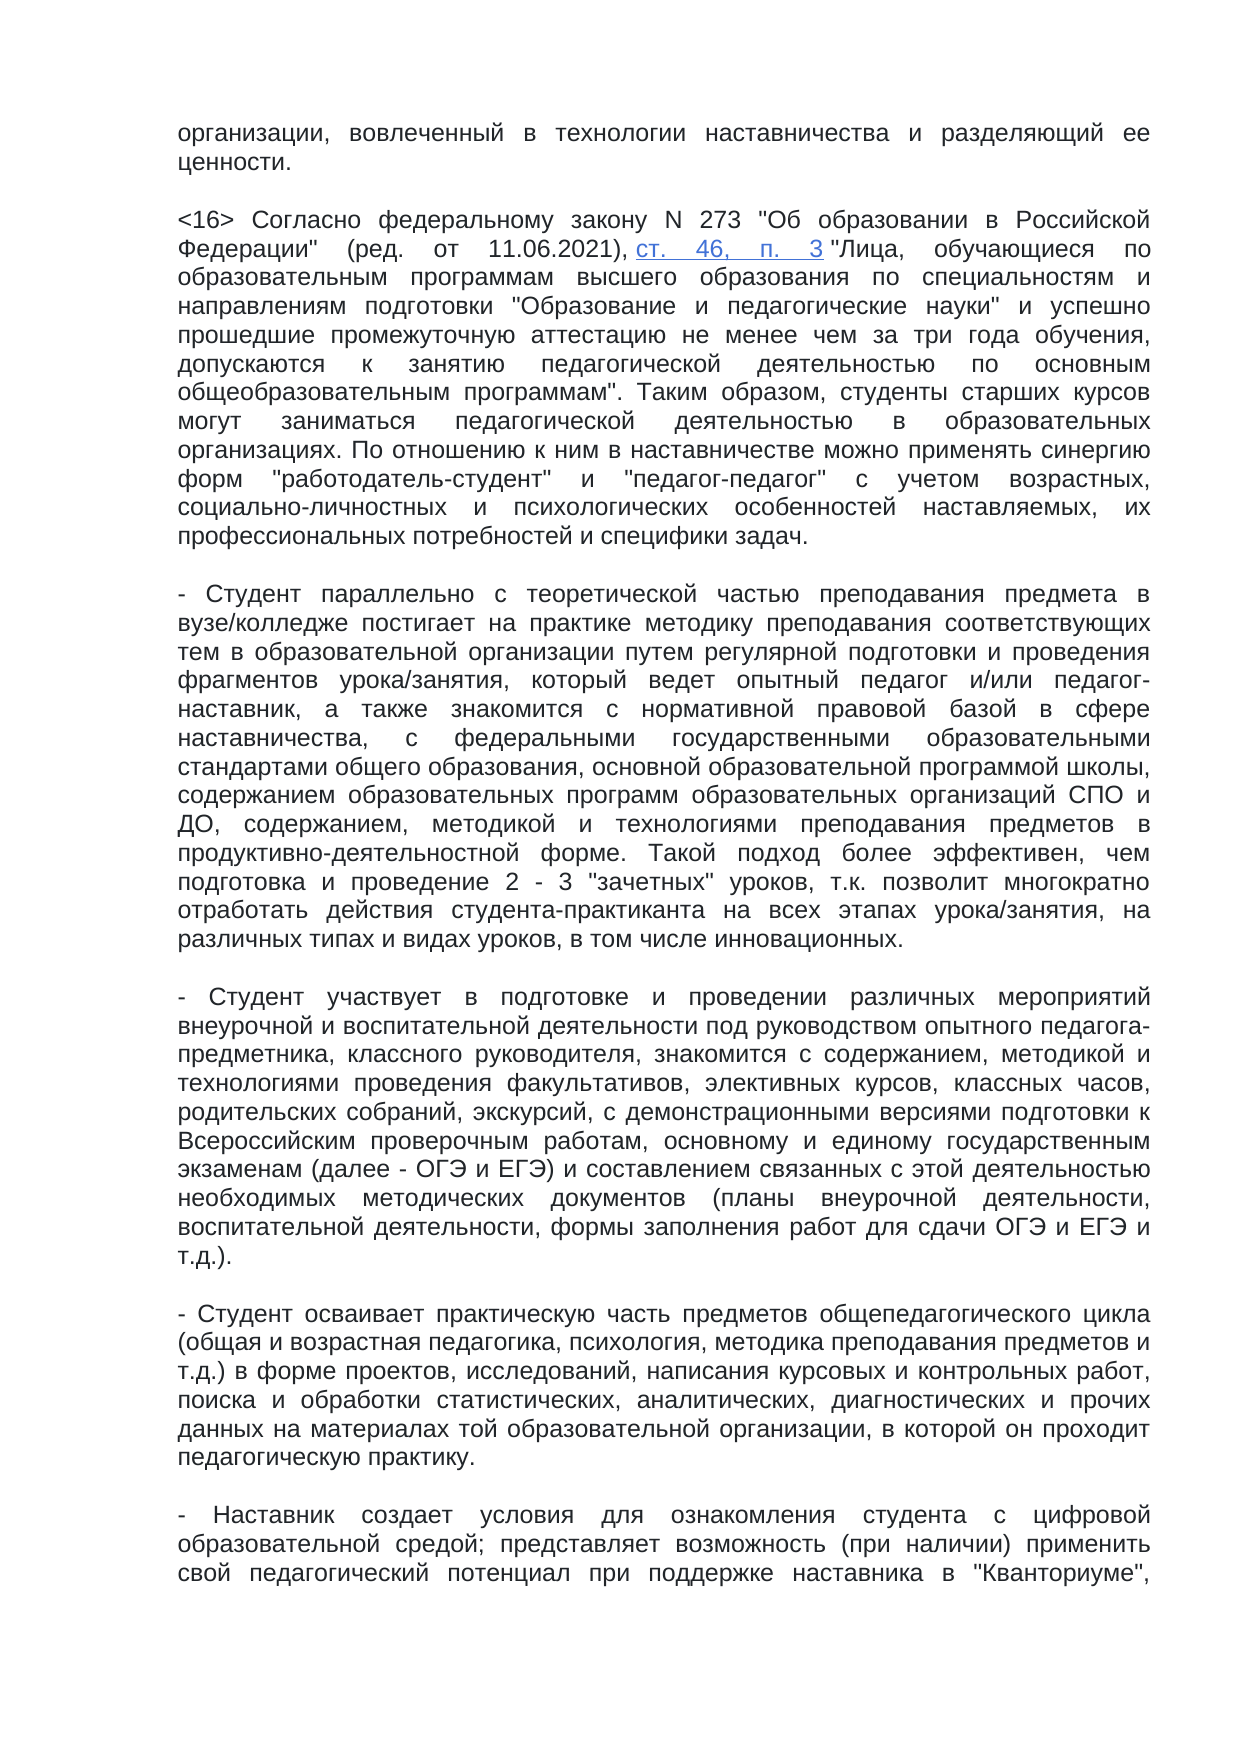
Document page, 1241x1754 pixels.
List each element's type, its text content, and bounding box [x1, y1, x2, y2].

text - Студент осваивает практическую часть предметов общепедагогического цикла (общая и возрастная педагогика, психология, методика преподавания предметов и т.д.) в форме проектов, исследований, написания курсовых и контрольных работ, поиска и обработки статистических, аналитических, диагностических и прочих данных на материалах той образовательной организации, в которой он проходит педагогическую практику. [177, 1298, 1152, 1471]
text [177, 118, 1152, 176]
text - Студент участвует в подготовке и проведении различных мероприятий внеурочной и воспитательной деятельности под руководством опытного педагога-предметника, классного руководителя, знакомится с содержанием, методикой и технологиями проведения факультативов, элективных курсов, классных часов, родительских собраний, экскурсий, с демонстрационными версиями подготовки к Всероссийским проверочным работам, основному и единому государственным экзаменам (далее - ОГЭ и ЕГЭ) и составлением связанных с этой деятельностью необходимых методических документов (планы внеурочной деятельности, воспитательной деятельности, формы заполнения работ для сдачи ОГЭ и ЕГЭ и т.д.). [177, 982, 1152, 1269]
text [177, 1500, 1152, 1586]
text <16> Согласно федеральному закону N 273 "Об образовании в Российской Федерации" (ред. от 11.06.2021), ст. 46, п. 3 "Лица, обучающиеся по образовательным программам высшего образования по специальностям и направлениям подготовки "Образование и педагогические науки" и успешно прошедшие промежуточную аттестацию не менее чем за три года обучения, допускаются к занятию педагогической деятельностью по основным общеобразовательным программам". Таким образом, студенты старших курсов могут заниматься педагогической деятельностью в образовательных организациях. По отношению к ним в наставничестве можно применять синергию форм "работодатель-студент" и "педагог-педагог" с учетом возрастных, социально-личностных и психологических особенностей наставляемых, их профессиональных потребностей и специфики задач. [177, 205, 1152, 550]
text - Студент параллельно с теоретической частью преподавания предмета в вузе/колледже постигает на практике методику преподавания соответствующих тем в образовательной организации путем регулярной подготовки и проведения фрагментов урока/занятия, который ведет опытный педагог и/или педагог-наставник, а также знакомится с нормативной правовой базой в сфере наставничества, с федеральными государственными образовательными стандартами общего образования, основной образовательной программой школы, содержанием образовательных программ образовательных организаций СПО и ДО, содержанием, методикой и технологиями преподавания предметов в продуктивно-деятельностной форме. Такой подход более эффективен, чем подготовка и проведение 2 - 3 "зачетных" уроков, т.к. позволит многократно отработать действия студента-практиканта на всех этапах урока/занятия, на различных типах и видах уроков, в том числе инновационных. [177, 579, 1152, 953]
